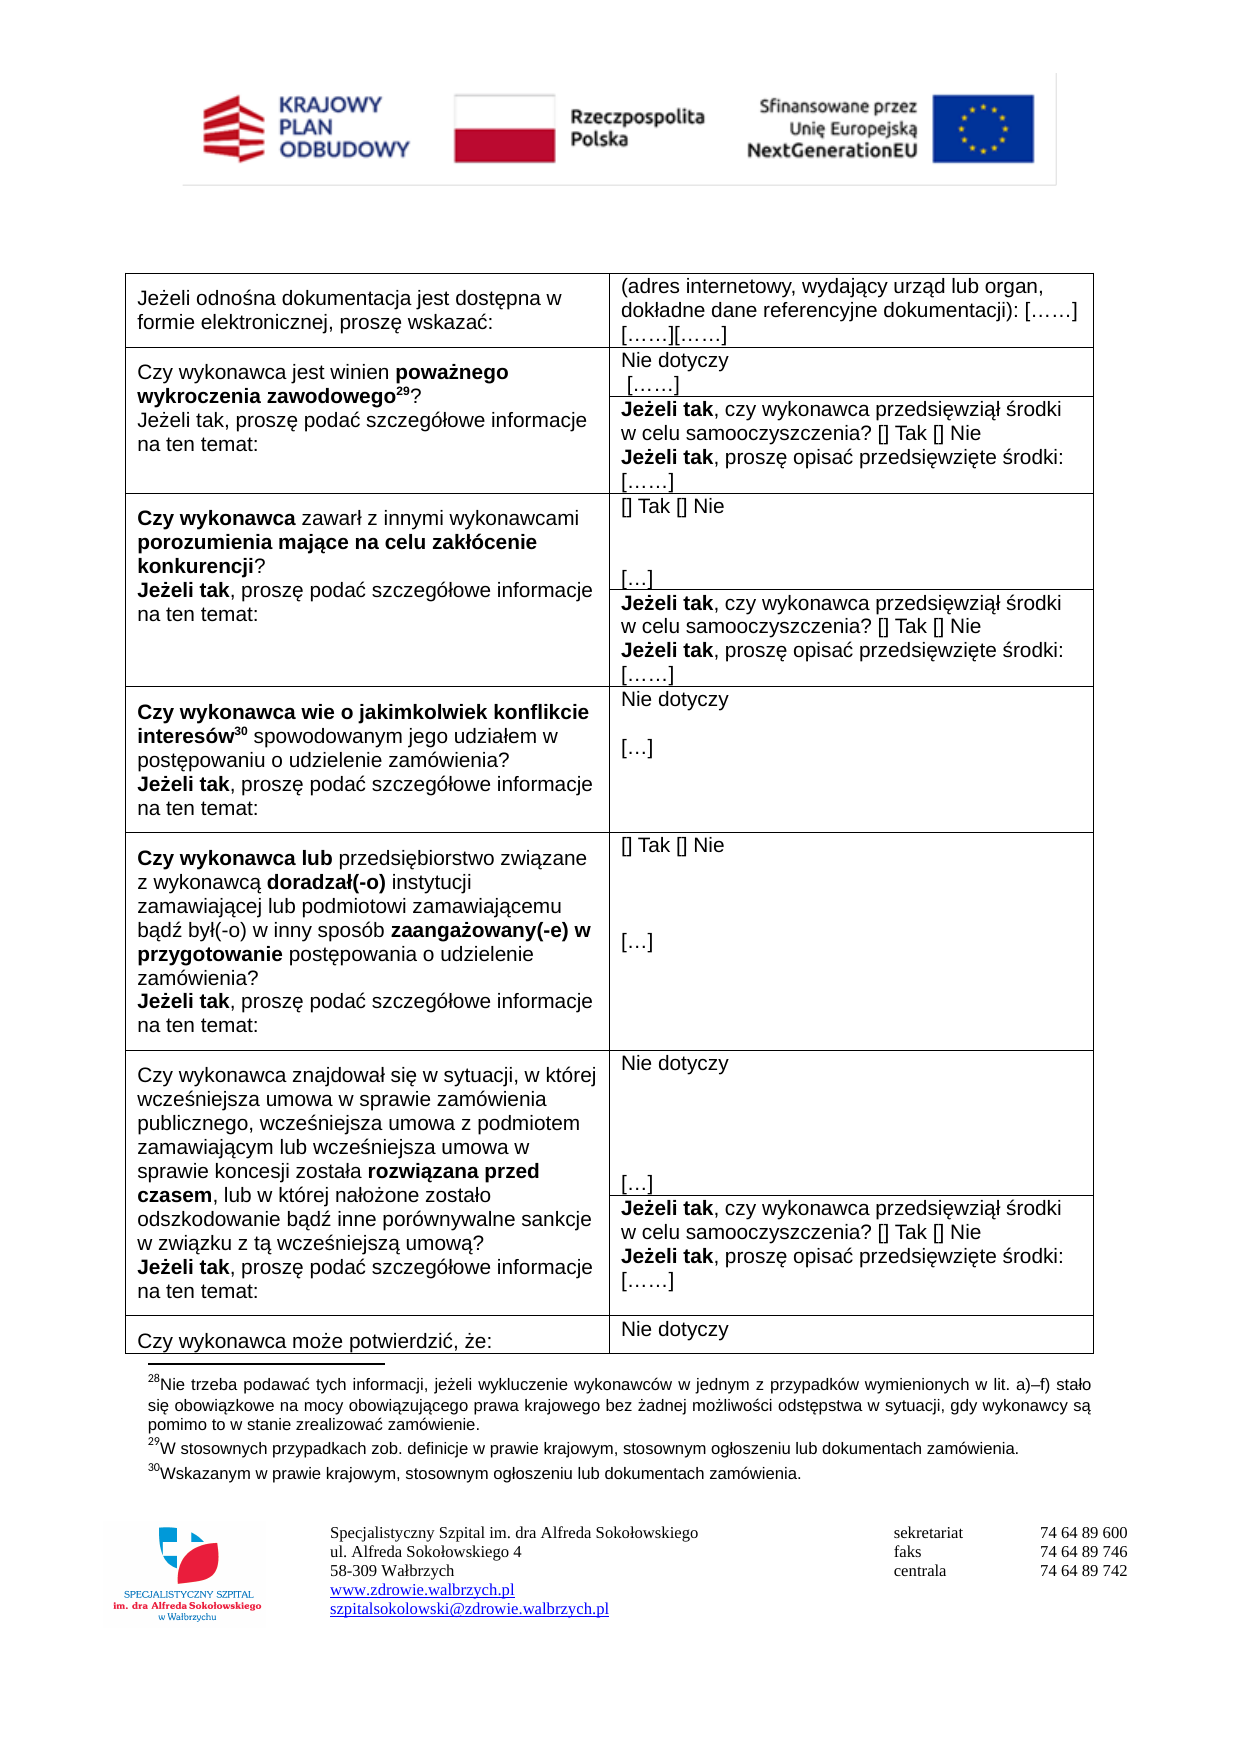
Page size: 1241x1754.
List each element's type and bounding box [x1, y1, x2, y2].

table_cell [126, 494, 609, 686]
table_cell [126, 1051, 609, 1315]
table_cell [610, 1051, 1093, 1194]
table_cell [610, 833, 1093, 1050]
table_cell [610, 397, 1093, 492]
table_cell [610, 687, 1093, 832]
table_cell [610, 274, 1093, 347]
picture [182, 73, 1058, 187]
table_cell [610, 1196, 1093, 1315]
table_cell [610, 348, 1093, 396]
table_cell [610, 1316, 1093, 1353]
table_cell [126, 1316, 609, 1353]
picture [102, 1521, 267, 1628]
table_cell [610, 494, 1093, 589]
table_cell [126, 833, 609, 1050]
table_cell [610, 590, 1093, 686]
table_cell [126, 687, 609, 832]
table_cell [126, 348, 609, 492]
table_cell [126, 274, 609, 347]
